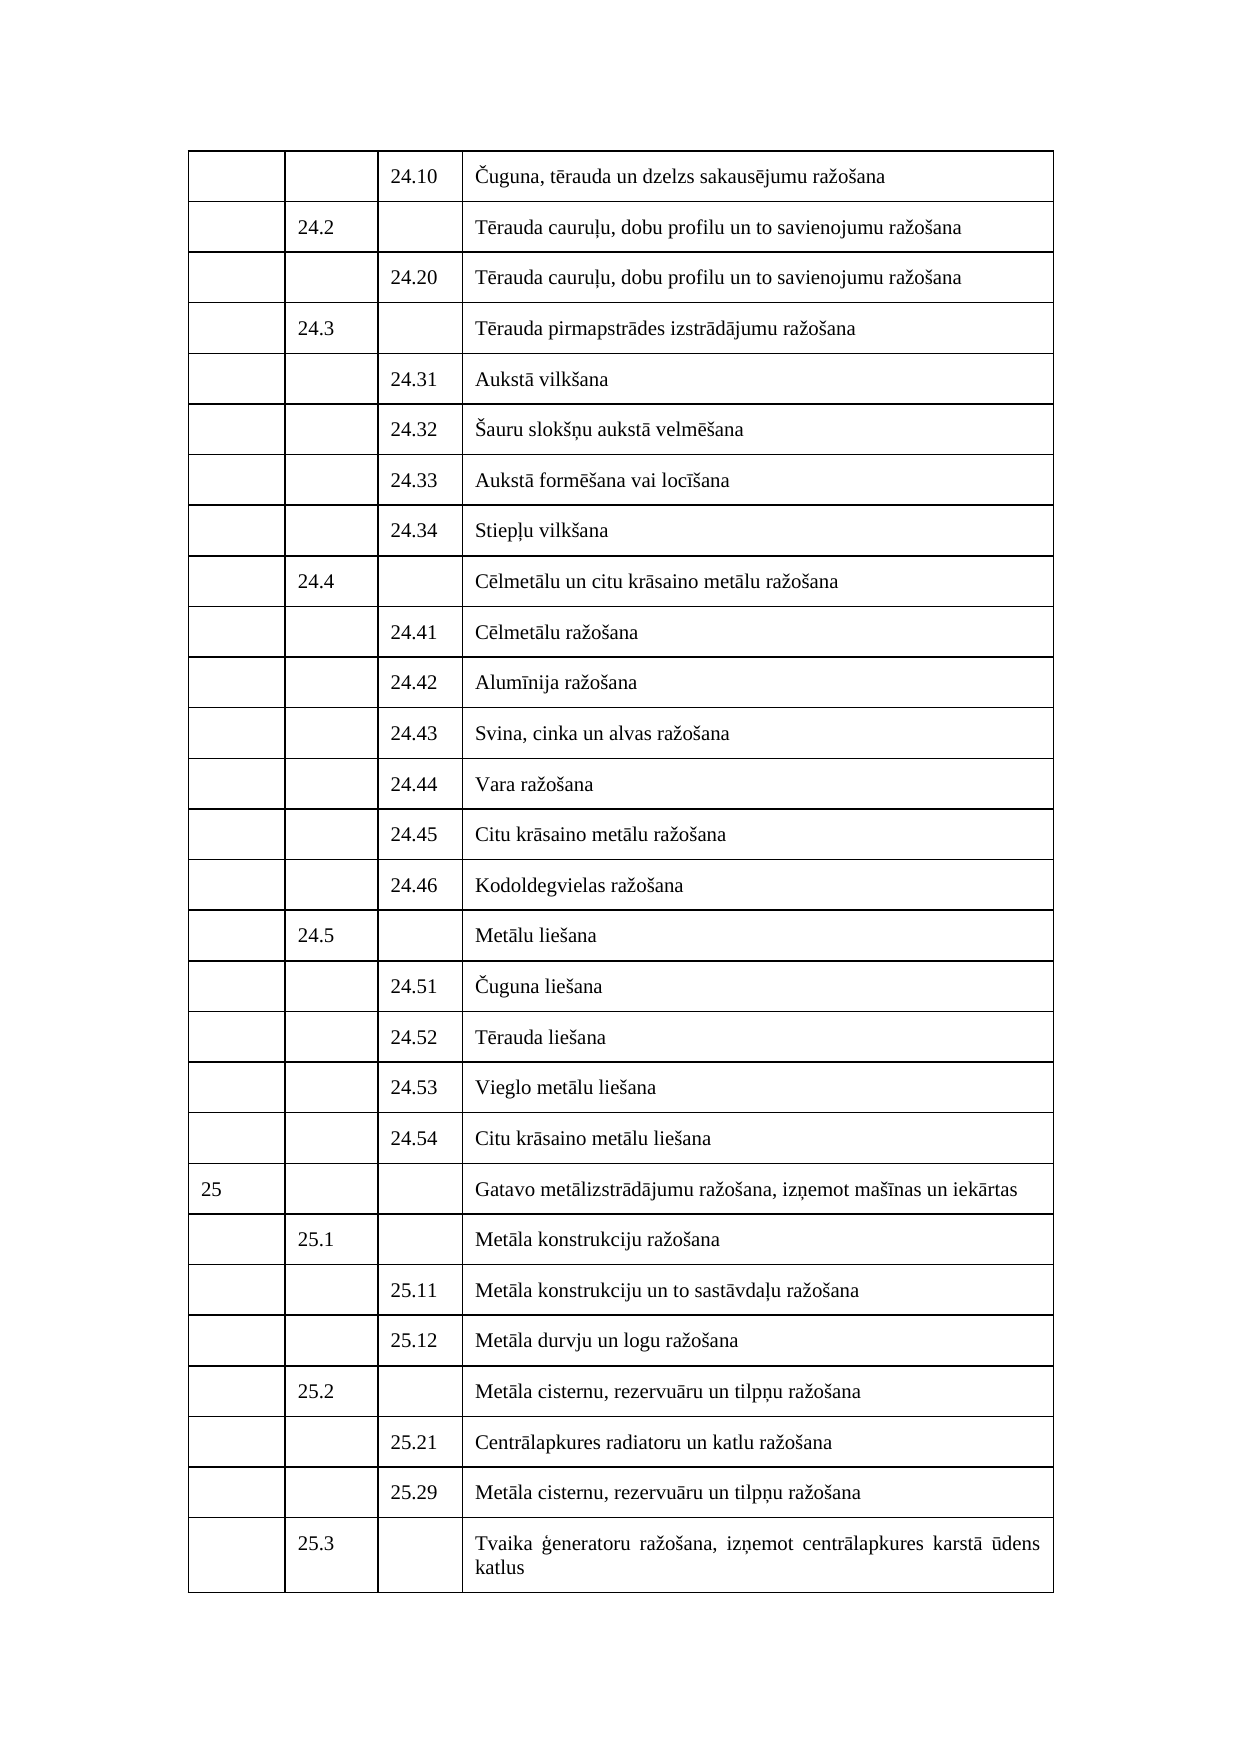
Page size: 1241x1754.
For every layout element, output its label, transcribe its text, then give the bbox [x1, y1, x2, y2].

table_cell [189, 303, 284, 352]
table_cell 25.3 [286, 1518, 377, 1592]
table_cell Metāla konstrukciju un to sastāvdaļu ražošana [463, 1265, 1053, 1314]
table_cell Citu krāsaino metālu liešana [463, 1113, 1053, 1162]
table_cell [286, 1012, 377, 1061]
table_cell [189, 1518, 284, 1592]
table_cell 24.3 [286, 303, 377, 352]
table_cell [286, 708, 377, 757]
table_cell Aukstā vilkšana [463, 354, 1053, 403]
table_cell 24.42 [379, 658, 462, 707]
table_cell [379, 1164, 462, 1213]
table_cell 24.54 [379, 1113, 462, 1162]
table_cell Tērauda cauruļu, dobu profilu un to savienojumu ražošana [463, 253, 1053, 302]
table_cell [379, 1367, 462, 1416]
table_cell Metāla durvju un logu ražošana [463, 1316, 1053, 1365]
table_cell [286, 1468, 377, 1517]
table_cell [189, 1265, 284, 1314]
table_cell [286, 962, 377, 1011]
table_cell 25.2 [286, 1367, 377, 1416]
table_cell [286, 1113, 377, 1162]
table_cell Kodoldegvielas ražošana [463, 860, 1053, 909]
table_cell [286, 1316, 377, 1365]
table_cell 25.12 [379, 1316, 462, 1365]
table_cell [286, 1265, 377, 1314]
table_cell 24.31 [379, 354, 462, 403]
table_cell [286, 759, 377, 808]
table_cell [189, 557, 284, 606]
table_cell 24.32 [379, 405, 462, 454]
table_cell 24.20 [379, 253, 462, 302]
table_cell Metāla cisternu, rezervuāru un tilpņu ražošana [463, 1468, 1053, 1517]
table_cell 24.2 [286, 202, 377, 251]
table_cell 25.21 [379, 1417, 462, 1466]
table_cell 25.11 [379, 1265, 462, 1314]
table_cell [189, 708, 284, 757]
table_cell [379, 1215, 462, 1264]
table_cell Tērauda pirmapstrādes izstrādājumu ražošana [463, 303, 1053, 352]
table_cell Metāla cisternu, rezervuāru un tilpņu ražošana [463, 1367, 1053, 1416]
table_cell [189, 455, 284, 504]
table_cell 24.51 [379, 962, 462, 1011]
table_cell Metālu liešana [463, 911, 1053, 960]
table_cell Tērauda cauruļu, dobu profilu un to savienojumu ražošana [463, 202, 1053, 251]
table_cell [189, 1012, 284, 1061]
table_cell 24.52 [379, 1012, 462, 1061]
table_cell [189, 405, 284, 454]
table_cell [189, 1367, 284, 1416]
table_cell Citu krāsaino metālu ražošana [463, 810, 1053, 859]
table_cell [286, 455, 377, 504]
table_cell 24.45 [379, 810, 462, 859]
table_cell [286, 658, 377, 707]
table_cell 24.53 [379, 1063, 462, 1112]
table_cell [189, 152, 284, 201]
table_cell [286, 253, 377, 302]
table_cell [379, 1518, 462, 1592]
table_cell [286, 152, 377, 201]
table_cell Stiepļu vilkšana [463, 506, 1053, 555]
table_cell [286, 860, 377, 909]
table_cell [286, 810, 377, 859]
table_cell Aukstā formēšana vai locīšana [463, 455, 1053, 504]
table_cell 24.46 [379, 860, 462, 909]
table_cell 25 [189, 1164, 284, 1213]
table_cell [286, 1164, 377, 1213]
table_cell [379, 911, 462, 960]
table_cell [189, 860, 284, 909]
table_cell [189, 253, 284, 302]
table_cell 24.34 [379, 506, 462, 555]
table_cell 24.44 [379, 759, 462, 808]
table_cell Metāla konstrukciju ražošana [463, 1215, 1053, 1264]
table_cell Vara ražošana [463, 759, 1053, 808]
table_cell [286, 1063, 377, 1112]
table_cell 25.29 [379, 1468, 462, 1517]
table_cell Čuguna liešana [463, 962, 1053, 1011]
table_cell [189, 354, 284, 403]
table_cell [189, 1316, 284, 1365]
table_cell [189, 1468, 284, 1517]
table_cell Šauru slokšņu aukstā velmēšana [463, 405, 1053, 454]
table_cell [189, 962, 284, 1011]
table_cell Cēlmetālu ražošana [463, 607, 1053, 656]
table_cell [189, 1215, 284, 1264]
table_cell [379, 303, 462, 352]
table_cell [189, 1417, 284, 1466]
table_cell Centrālapkures radiatoru un katlu ražošana [463, 1417, 1053, 1466]
table_cell [189, 759, 284, 808]
table_cell [189, 1113, 284, 1162]
table_cell [189, 911, 284, 960]
table_cell 24.41 [379, 607, 462, 656]
table_cell [189, 1063, 284, 1112]
table_cell Vieglo metālu liešana [463, 1063, 1053, 1112]
table_cell [189, 506, 284, 555]
table_cell 24.4 [286, 557, 377, 606]
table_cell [463, 152, 1053, 201]
table_cell [189, 607, 284, 656]
table_cell [379, 557, 462, 606]
table_cell Cēlmetālu un citu krāsaino metālu ražošana [463, 557, 1053, 606]
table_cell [463, 1518, 1053, 1592]
table_cell [379, 202, 462, 251]
table_cell Tērauda liešana [463, 1012, 1053, 1061]
table_cell 24.33 [379, 455, 462, 504]
table_cell Alumīnija ražošana [463, 658, 1053, 707]
table_cell [189, 810, 284, 859]
table_cell [286, 607, 377, 656]
table_cell 24.10 [379, 152, 462, 201]
table_cell [286, 506, 377, 555]
table_cell [286, 354, 377, 403]
table_cell 24.5 [286, 911, 377, 960]
table_cell [286, 1417, 377, 1466]
table_cell Gatavo metālizstrādājumu ražošana, izņemot mašīnas un iekārtas [463, 1164, 1053, 1213]
table_cell [189, 658, 284, 707]
table_cell 24.43 [379, 708, 462, 757]
table_cell Svina, cinka un alvas ražošana [463, 708, 1053, 757]
table_cell [189, 202, 284, 251]
table_cell [286, 405, 377, 454]
table_cell 25.1 [286, 1215, 377, 1264]
